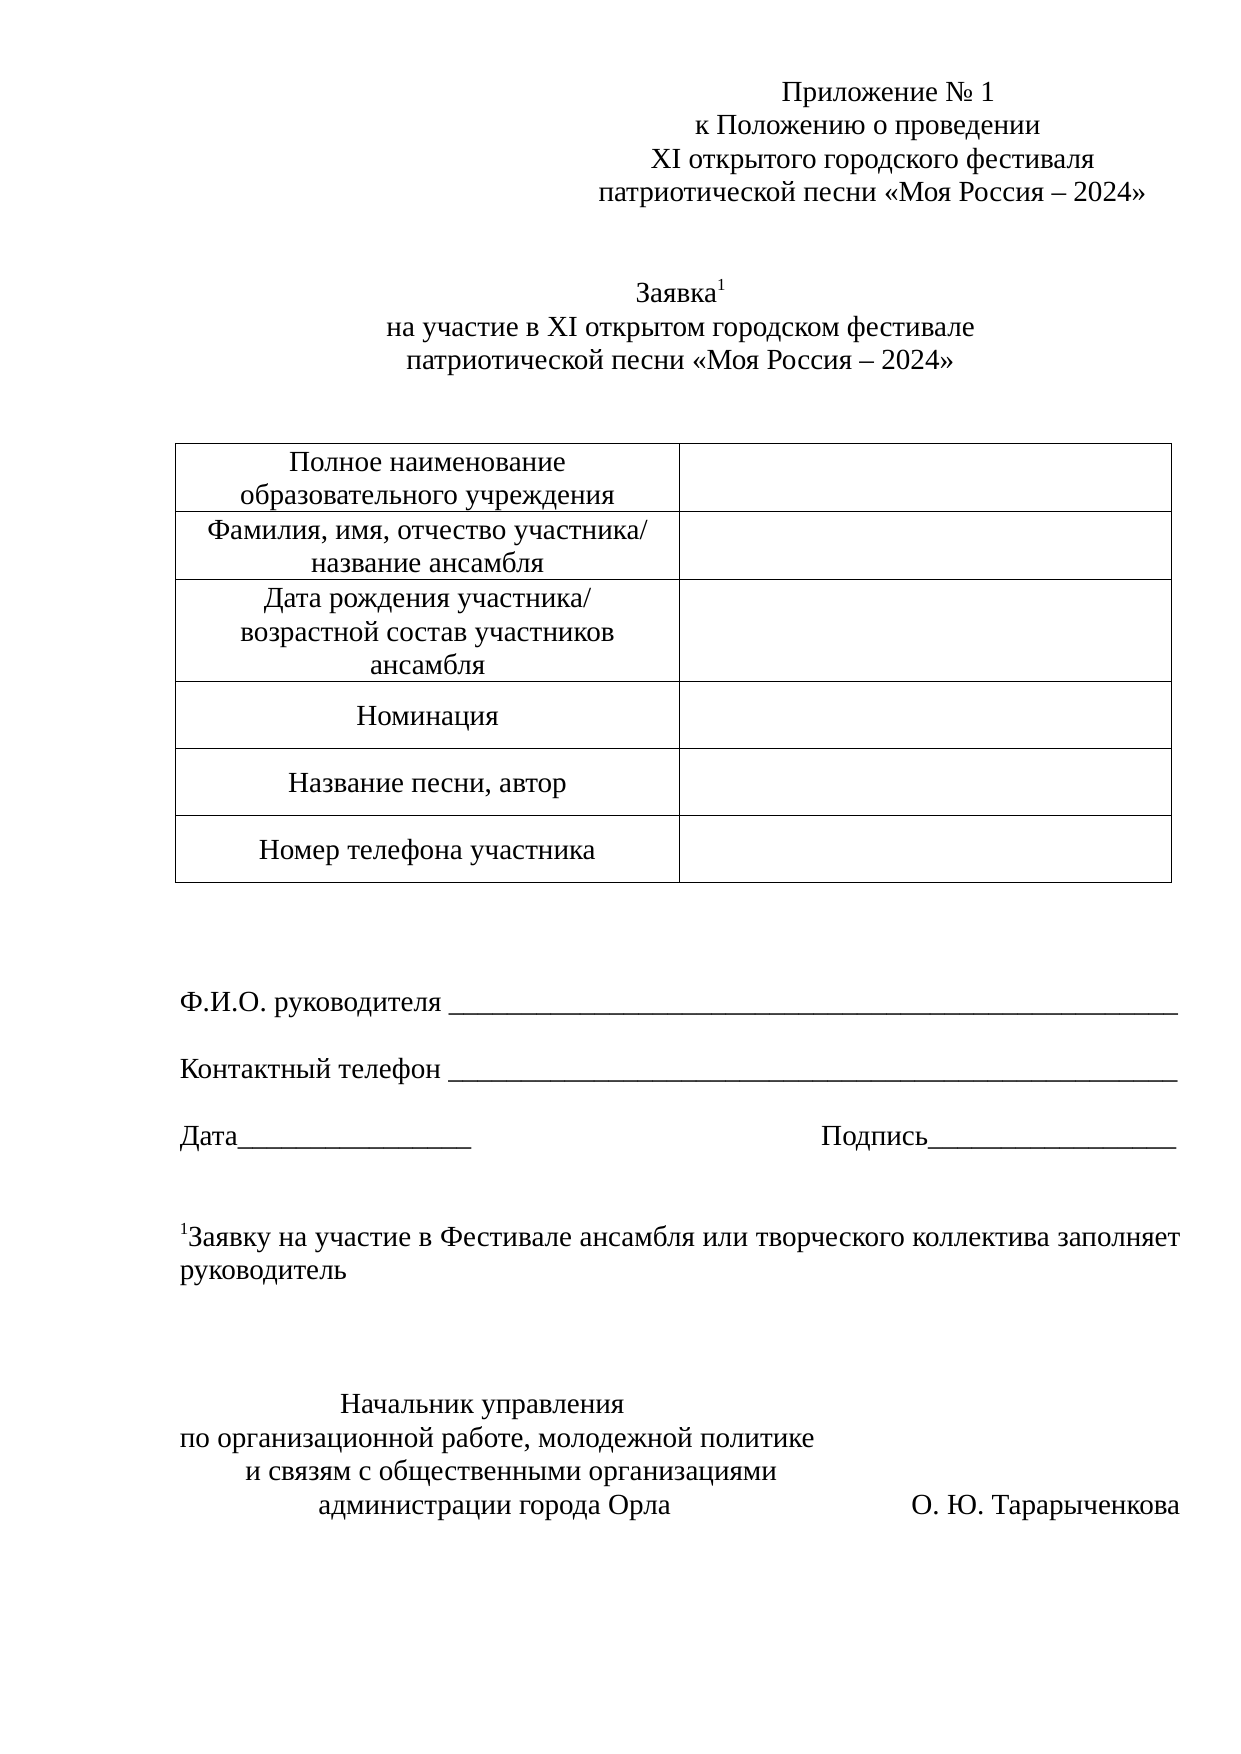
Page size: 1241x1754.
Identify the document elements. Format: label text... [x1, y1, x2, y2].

text патриотической песни «Моя Россия – 2024» [179, 342, 1181, 376]
text Контактный телефон __________________________________________________ [179, 1051, 1181, 1084]
table_cell Фамилия, имя, отчество участника/ название ансамбля [176, 512, 679, 579]
table_cell [680, 749, 1171, 815]
text администрации города Орла О. Ю. Тарарыченкова [179, 1487, 1181, 1521]
table_header [680, 444, 1171, 511]
text XI открытого городского фестиваля [563, 141, 1181, 174]
table_cell [680, 682, 1171, 748]
text к Положению о проведении [563, 107, 1181, 141]
text Приложение № 1 [563, 74, 1181, 107]
text по организационной работе, молодежной политике [179, 1420, 1181, 1453]
text Заявка1 [179, 275, 1181, 309]
text и связям с общественными организациями [179, 1453, 1181, 1487]
table_cell [680, 816, 1171, 882]
table_header Полное наименование образовательного учреждения [176, 444, 679, 511]
text Ф.И.О. руководителя __________________________________________________ [179, 984, 1181, 1017]
table_cell [680, 580, 1171, 681]
table_cell Дата рождения участника/ возрастной состав участников ансамбля [176, 580, 679, 681]
text Начальник управления [179, 1386, 1181, 1420]
table_cell [680, 512, 1171, 579]
table_cell Номер телефона участника [176, 816, 679, 882]
text 1Заявку на участие в Фестивале ансамбля или творческого коллектива заполняет руководитель [179, 1219, 1181, 1286]
table_cell Номинация [176, 682, 679, 748]
text Дата________________ Подпись_________________ [179, 1118, 1181, 1152]
table_cell Название песни, автор [176, 749, 679, 815]
text на участие в XI открытом городском фестивале [179, 309, 1181, 342]
text патриотической песни «Моя Россия – 2024» [563, 174, 1181, 208]
